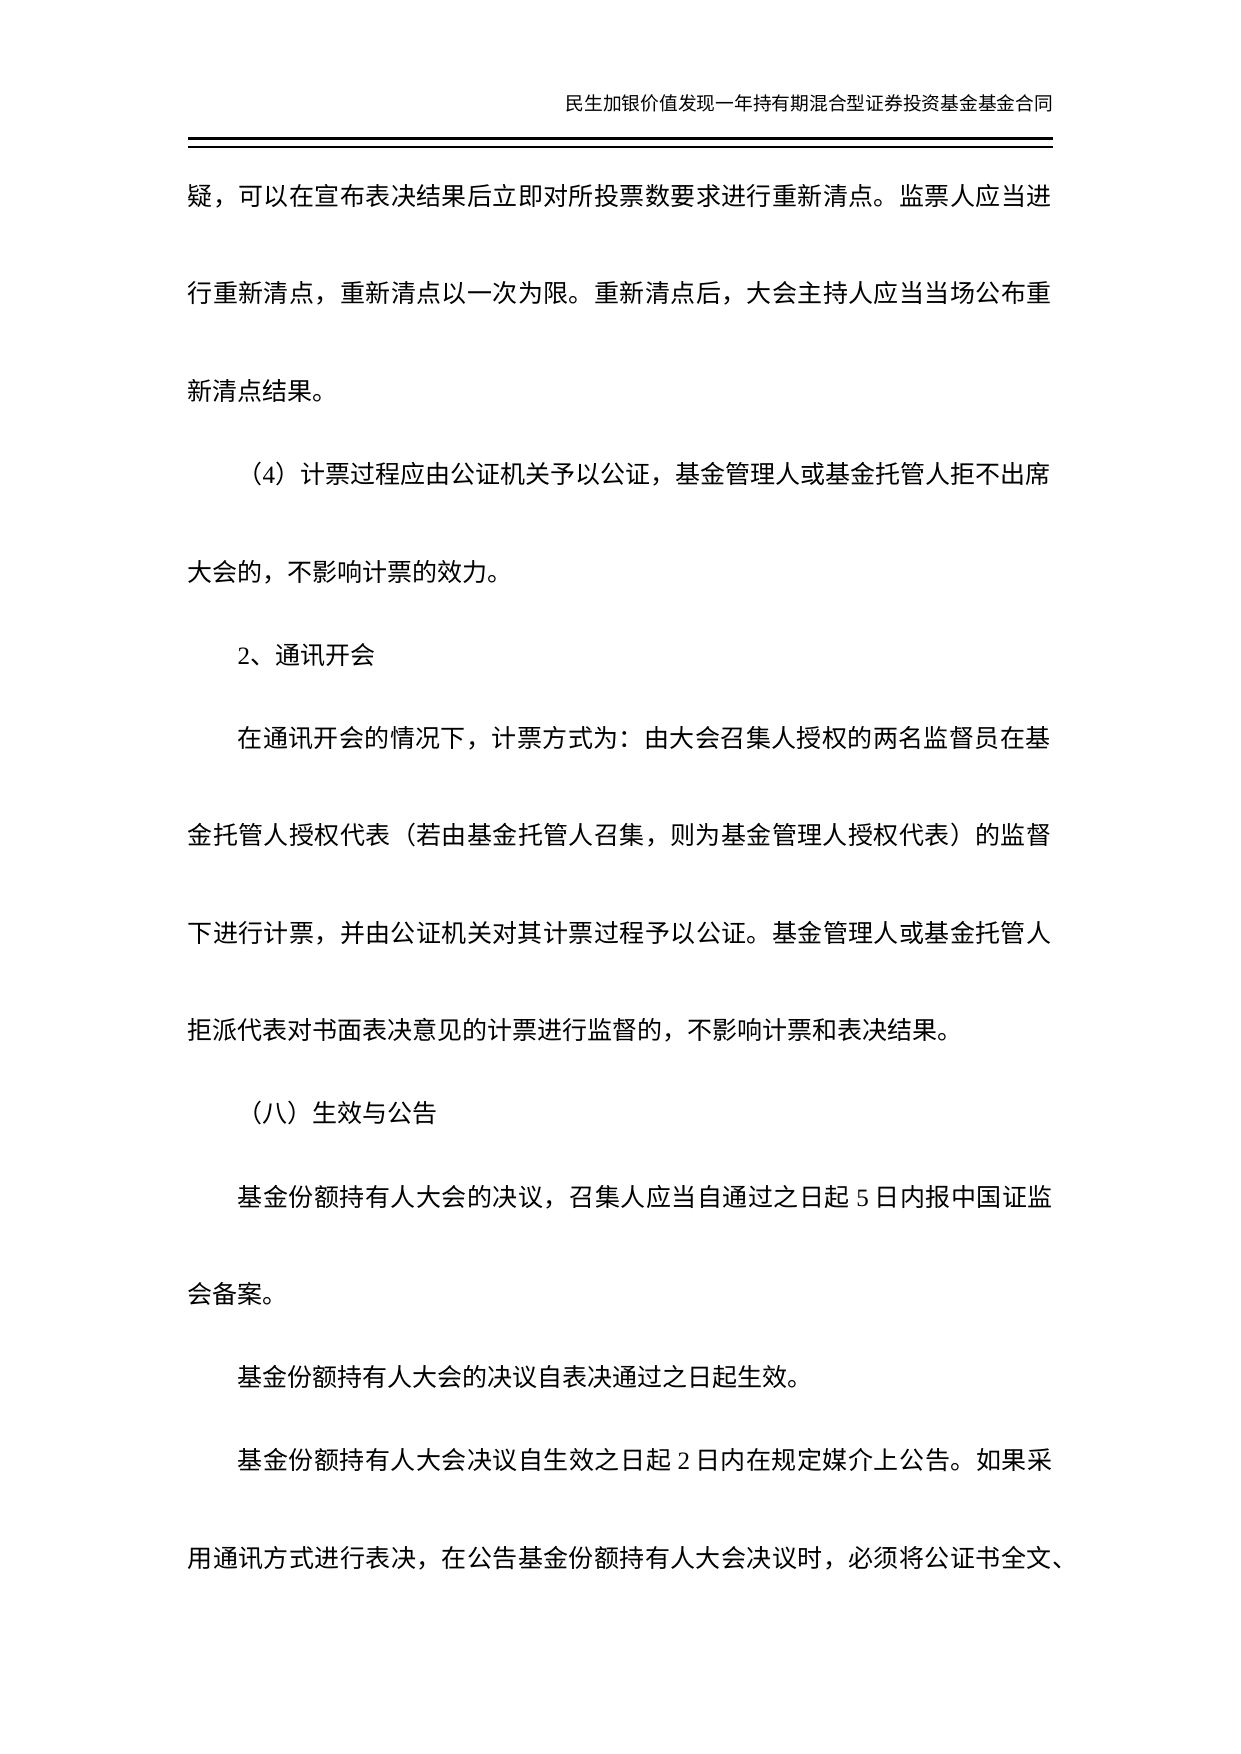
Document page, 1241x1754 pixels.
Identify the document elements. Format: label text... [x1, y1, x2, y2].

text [187, 1426, 1053, 1589]
text （八）生效与公告 [187, 1079, 1053, 1144]
text 在通讯开会的情况下，计票方式为：由大会召集人授权的两名监督员在基金托管人授权代表（若由基金托管人召集，则为基金管理人授权代表）的监督下进行计票，并由公证机关对其计票过程予以公证。基金管理人或基金托管人拒派代表对书面表决意见的计票进行监督的，不影响计票和表决结果。 [187, 704, 1053, 1061]
text （4）计票过程应由公证机关予以公证，基金管理人或基金托管人拒不出席大会的，不影响计票的效力。 [187, 440, 1053, 603]
text 基金份额持有人大会的决议，召集人应当自通过之日起5日内报中国证监会备案。 [187, 1163, 1053, 1325]
text 2、通讯开会 [187, 621, 1053, 686]
text 基金份额持有人大会的决议自表决通过之日起生效。 [187, 1343, 1053, 1408]
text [187, 162, 1053, 422]
